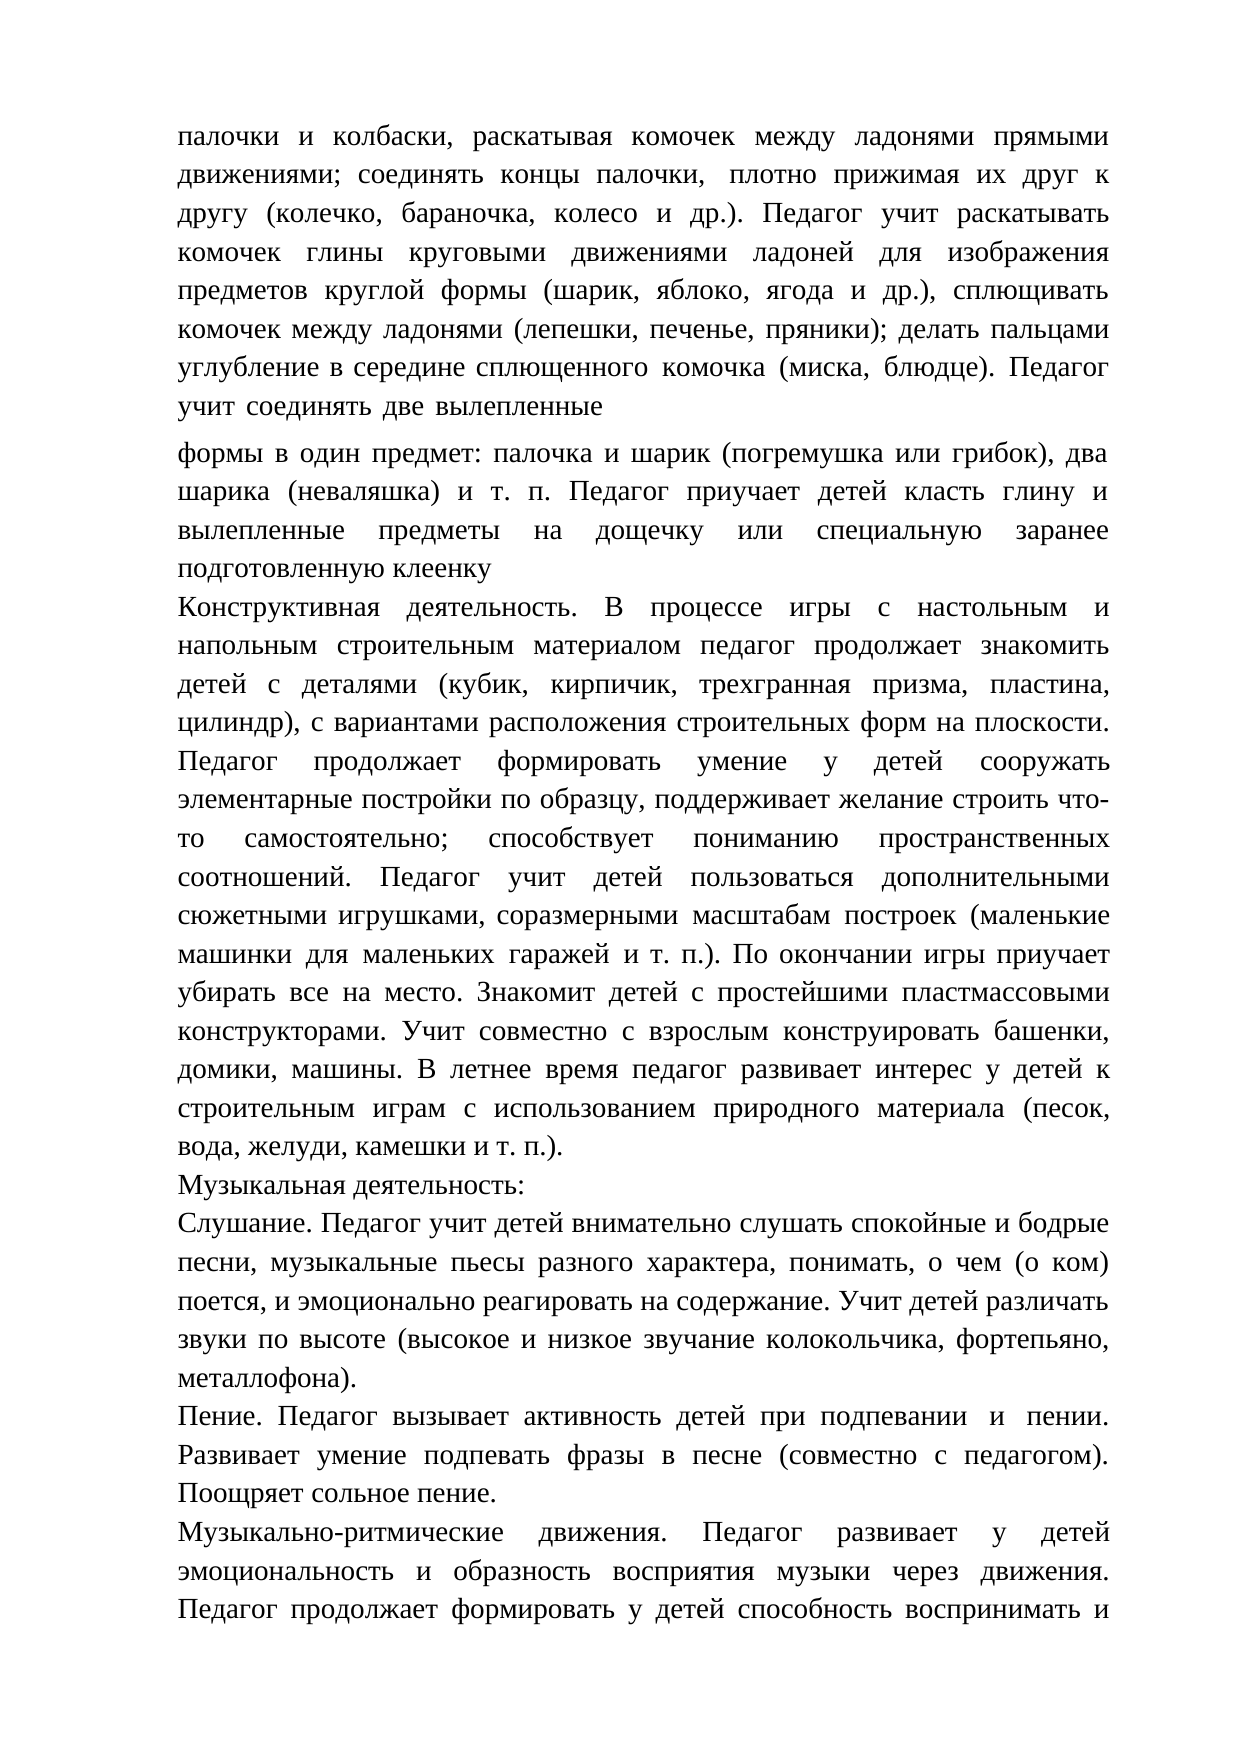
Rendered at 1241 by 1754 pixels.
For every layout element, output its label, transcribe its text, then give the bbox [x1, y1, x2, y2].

text Музыкальная деятельность: [177, 1167, 1152, 1201]
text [177, 118, 1109, 421]
text Слушание. Педагог учит детей внимательно слушать спокойные и бодрые песни, музыкальные пьесы разного характера, понимать, о чем (о ком) поется, и эмоционально реагировать на содержание. Учит детей различать звуки по высоте (высокое и низкое звучание колокольчика, фортепьяно, металлофона). [177, 1206, 1110, 1393]
text формы в один предмет: палочка и шарик (погремушка или грибок), два шарика (неваляшка) и т. п. Педагог приучает детей класть глину и вылепленные предметы на дощечку или специальную заранее подготовленную клеенку [177, 435, 1109, 584]
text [177, 1514, 1110, 1625]
text Пение. Педагог вызывает активность детей при подпевании и пении. Развивает умение подпевать фразы в песне (совместно с педагогом). Поощряет сольное пение. [177, 1398, 1109, 1509]
text Конструктивная деятельность. В процессе игры с настольным и напольным строительным материалом педагог продолжает знакомить детей с деталями (кубик, кирпичик, трехгранная призма, пластина, цилиндр), с вариантами расположения строительных форм на плоскости. Педагог продолжает формировать умение у детей сооружать элементарные постройки по образцу, поддерживает желание строить что- то самостоятельно; способствует пониманию пространственных соотношений. Педагог учит детей пользоваться дополнительными сюжетными игрушками, соразмерными масштабам построек (маленькие машинки для маленьких гаражей и т. п.). По окончании игры приучает убирать все на место. Знакомит детей с простейшими пластмассовыми конструкторами. Учит совместно с взрослым конструировать башенки, домики, машины. В летнее время педагог развивает интерес у детей к строительным играм с использованием природного материала (песок, вода, желуди, камешки и т. п.). [177, 589, 1110, 1162]
